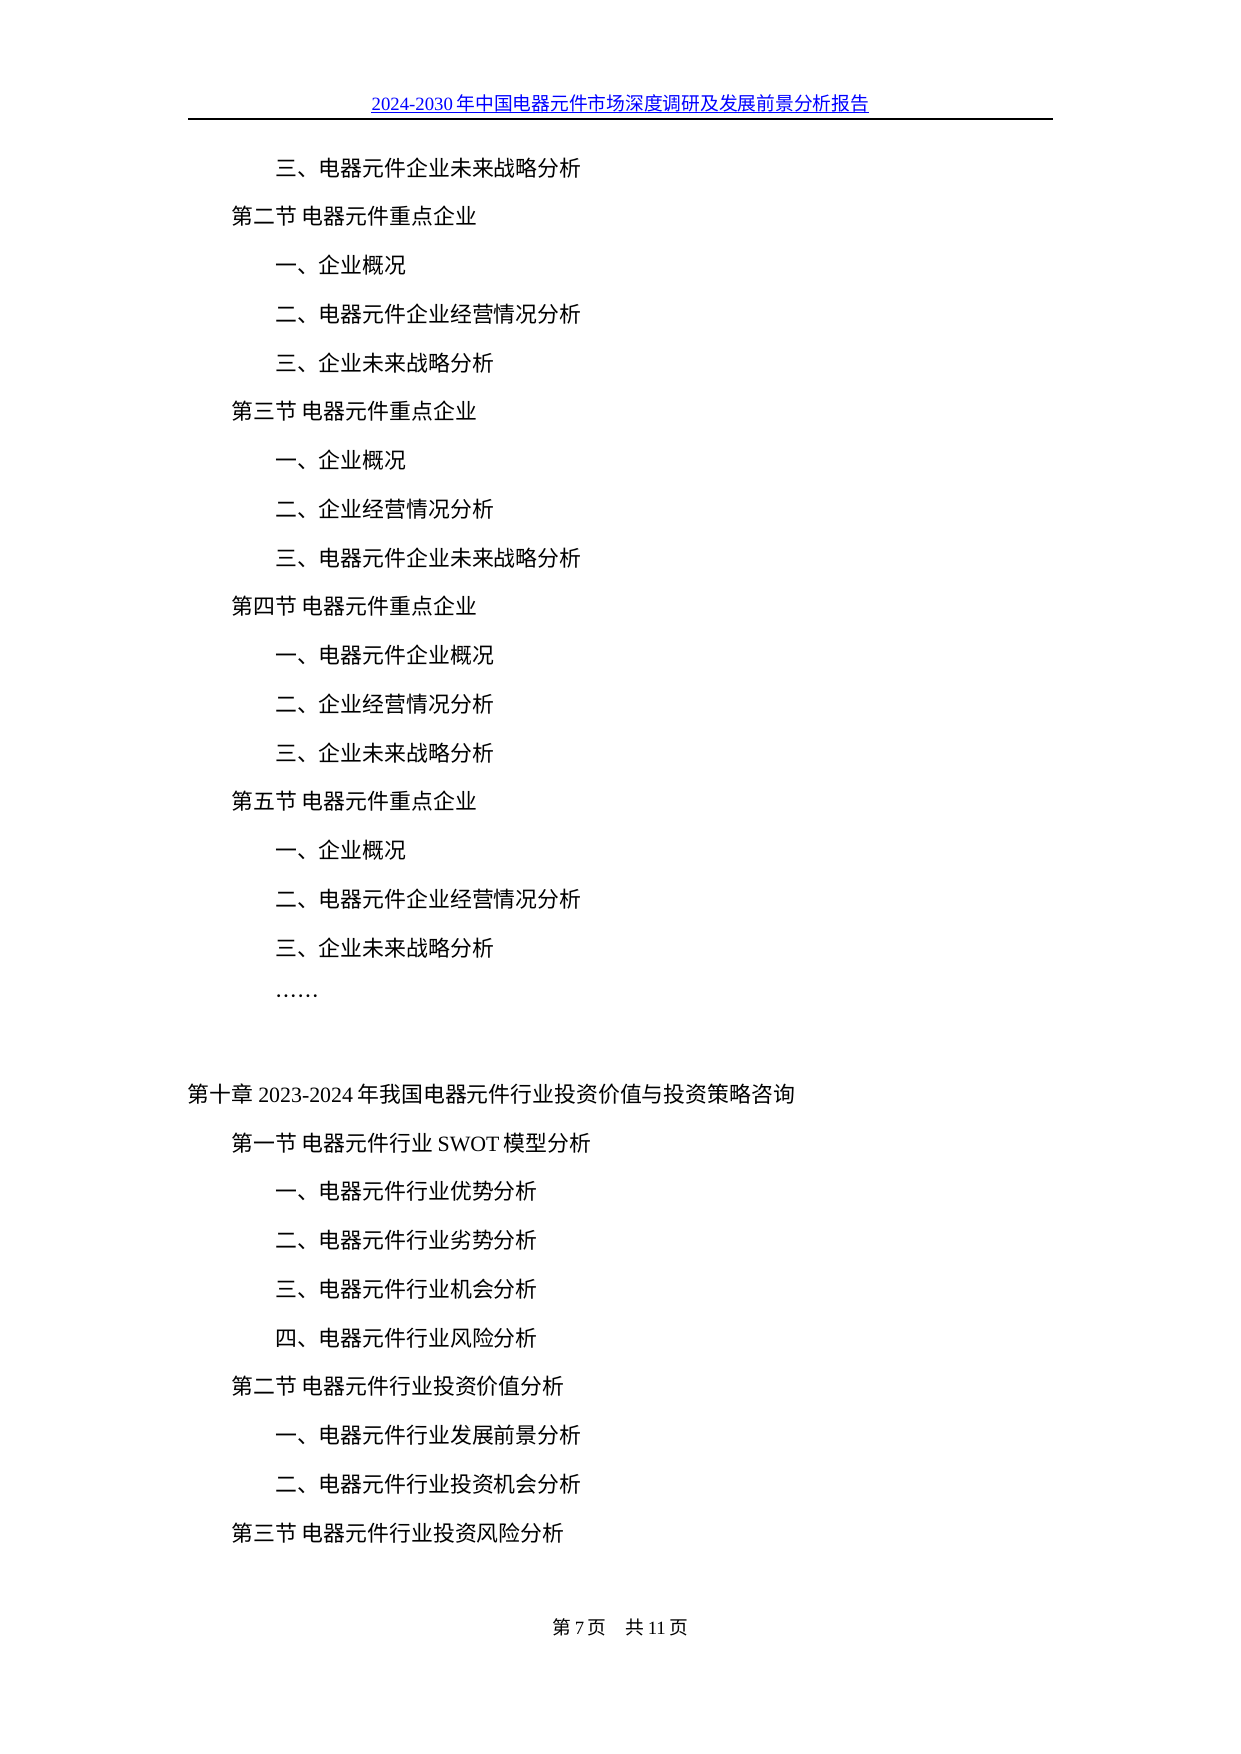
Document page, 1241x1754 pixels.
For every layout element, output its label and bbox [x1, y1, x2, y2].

text [187, 150, 1053, 1548]
